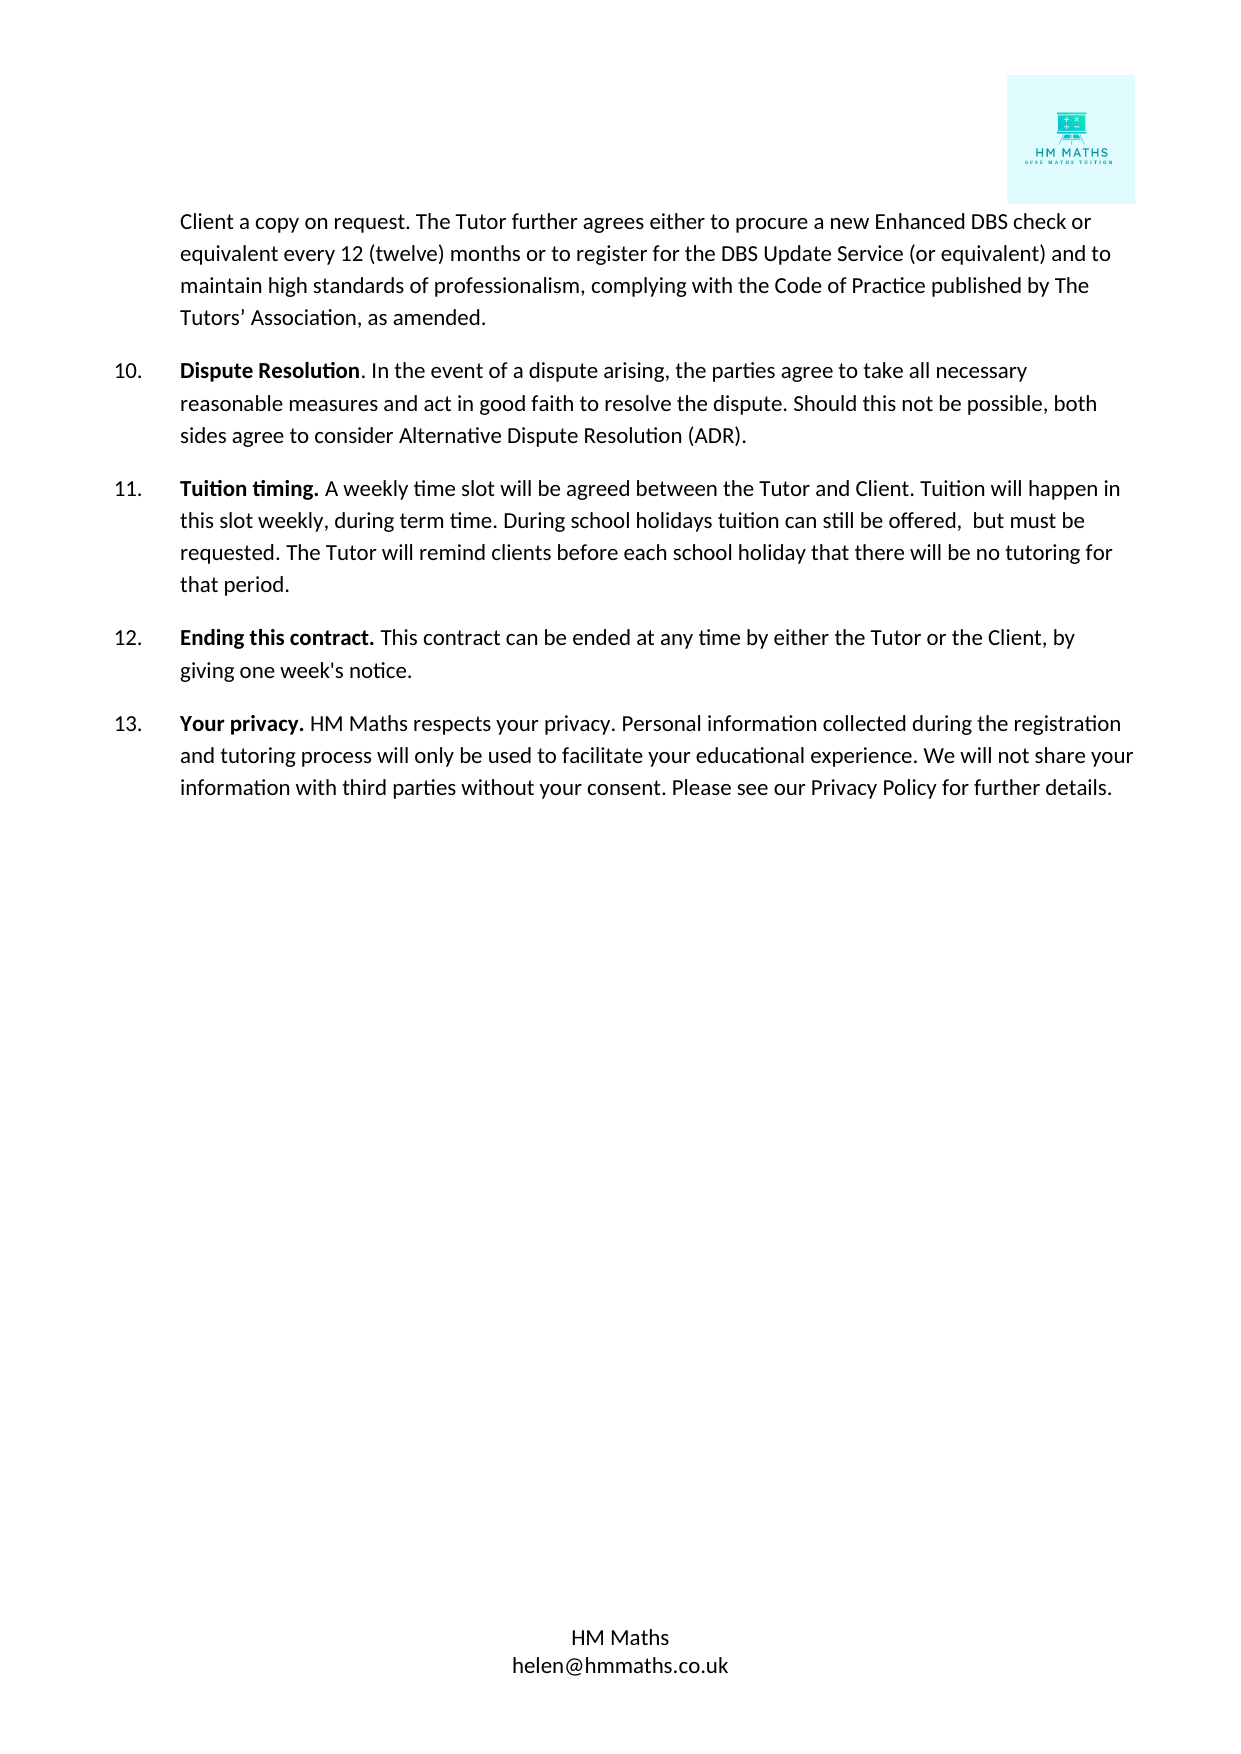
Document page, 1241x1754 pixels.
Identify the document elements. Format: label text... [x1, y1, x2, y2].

list Tuition timing. A weekly time slot will be agreed between the Tutor and Client. Tuition will happen in this slot weekly, during term time. During school holidays tuition can still be offered, but must be requested. The Tutor will remind clients before each school holiday that there will be no tutoring for that period. [142, 474, 1135, 598]
list Dispute Resolution. In the event of a dispute arising, the parties agree to take all necessary reasonable measures and act in good faith to resolve the dispute. Should this not be possible, both sides agree to consider Alternative Dispute Resolution (ADR). [142, 357, 1135, 449]
picture [1007, 75, 1136, 204]
list Your privacy. HM Maths respects your privacy. Personal information collected during the registration and tutoring process will only be used to facilitate your educational experience. We will not share your information with third parties without your consent. Please see our Privacy Policy for further details. [142, 709, 1135, 801]
list Ending this contract. This contract can be ended at any time by either the Tutor or the Client, by giving one week's notice. [142, 623, 1135, 684]
